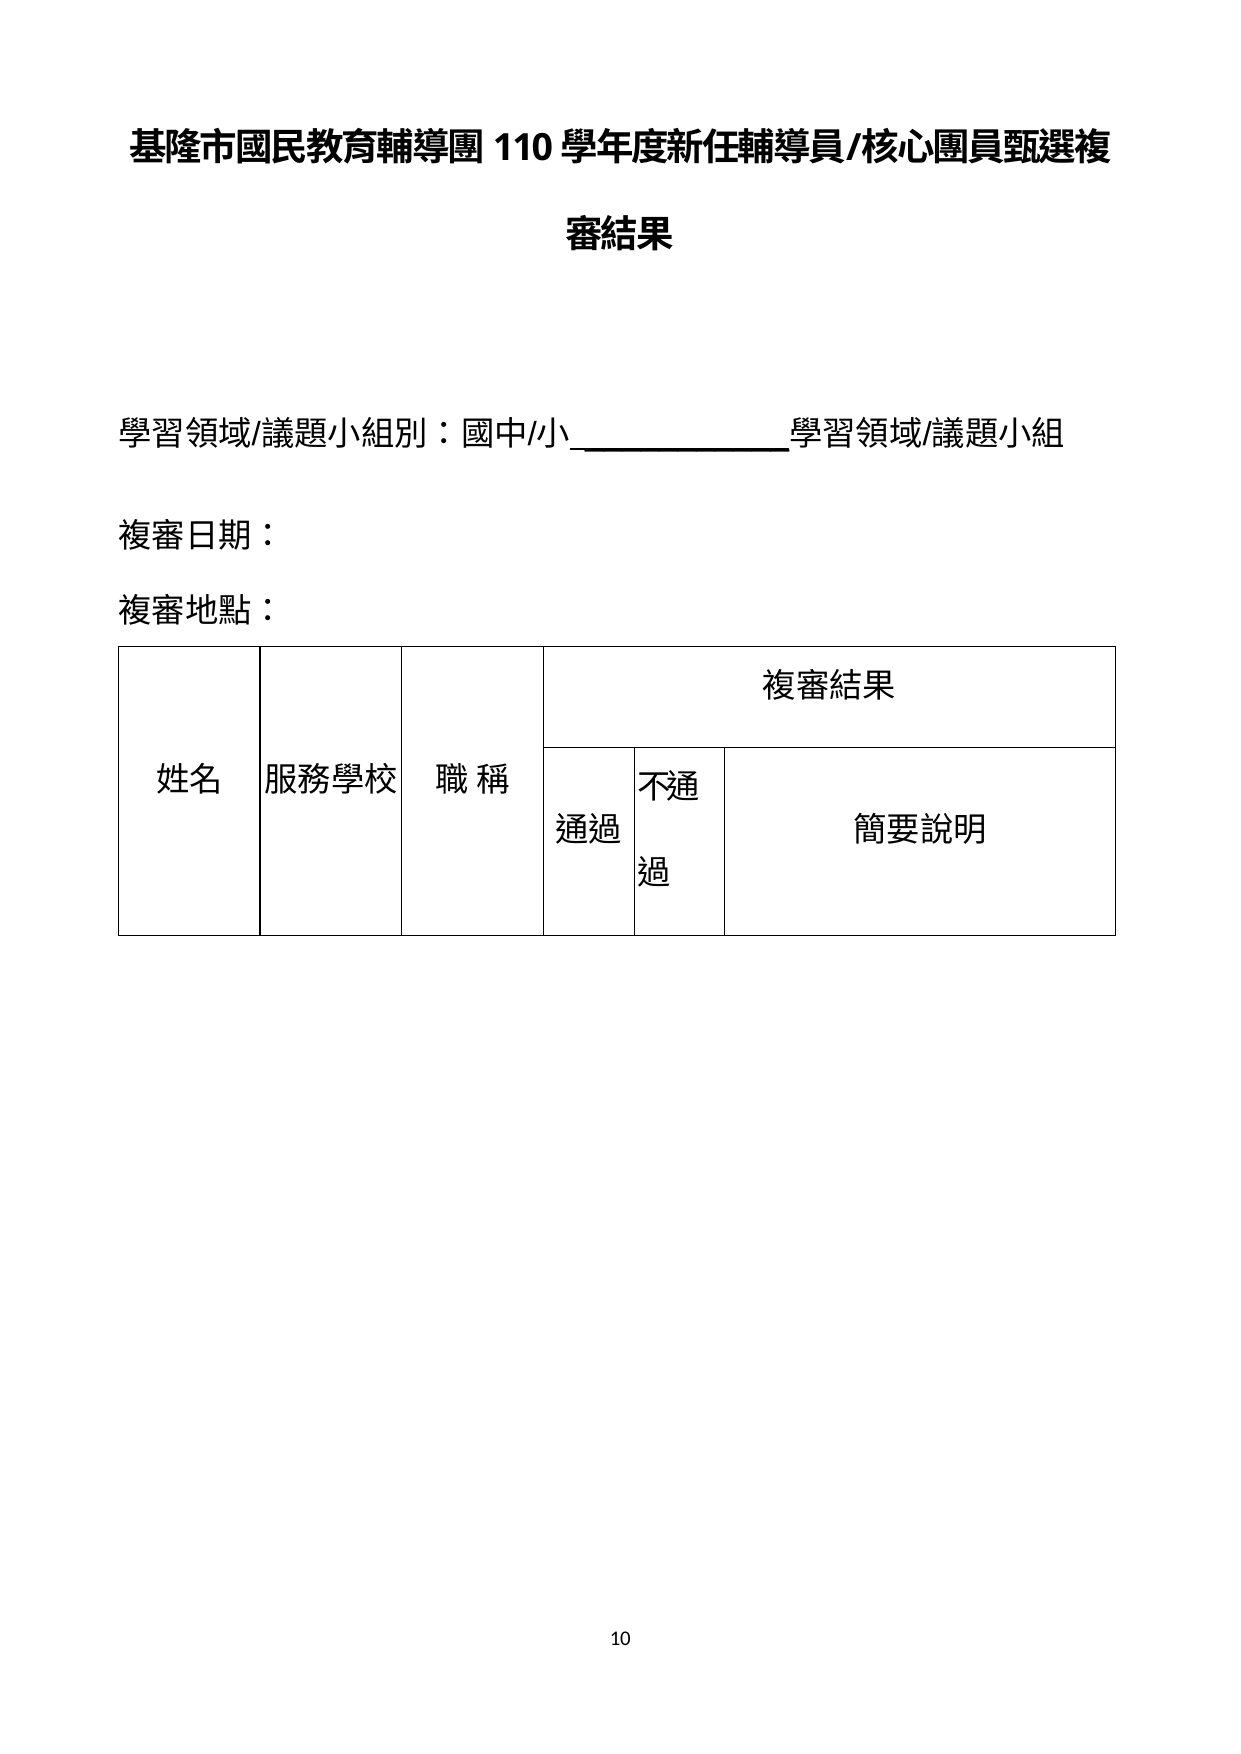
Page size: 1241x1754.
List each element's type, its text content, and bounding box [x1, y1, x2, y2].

table_header 姓名 [119, 647, 259, 934]
table_cell 簡要說明 [725, 748, 1115, 934]
text 基隆市國民教育輔導團110學年度新任輔導員/核心團員甄選複審結果 [118, 107, 1122, 268]
table_header 服務學校 [261, 647, 401, 934]
table_cell 不通過 [635, 748, 724, 934]
text 學習領域/議題小組別：國中/小 ___________學習領域/議題小組 [118, 393, 1122, 468]
table_cell 通過 [544, 748, 634, 934]
table_header 職 稱 [402, 647, 543, 934]
table_header 複審結果 [544, 647, 1115, 747]
text 複審日期： [118, 496, 1122, 571]
text 複審地點： [118, 571, 1122, 646]
